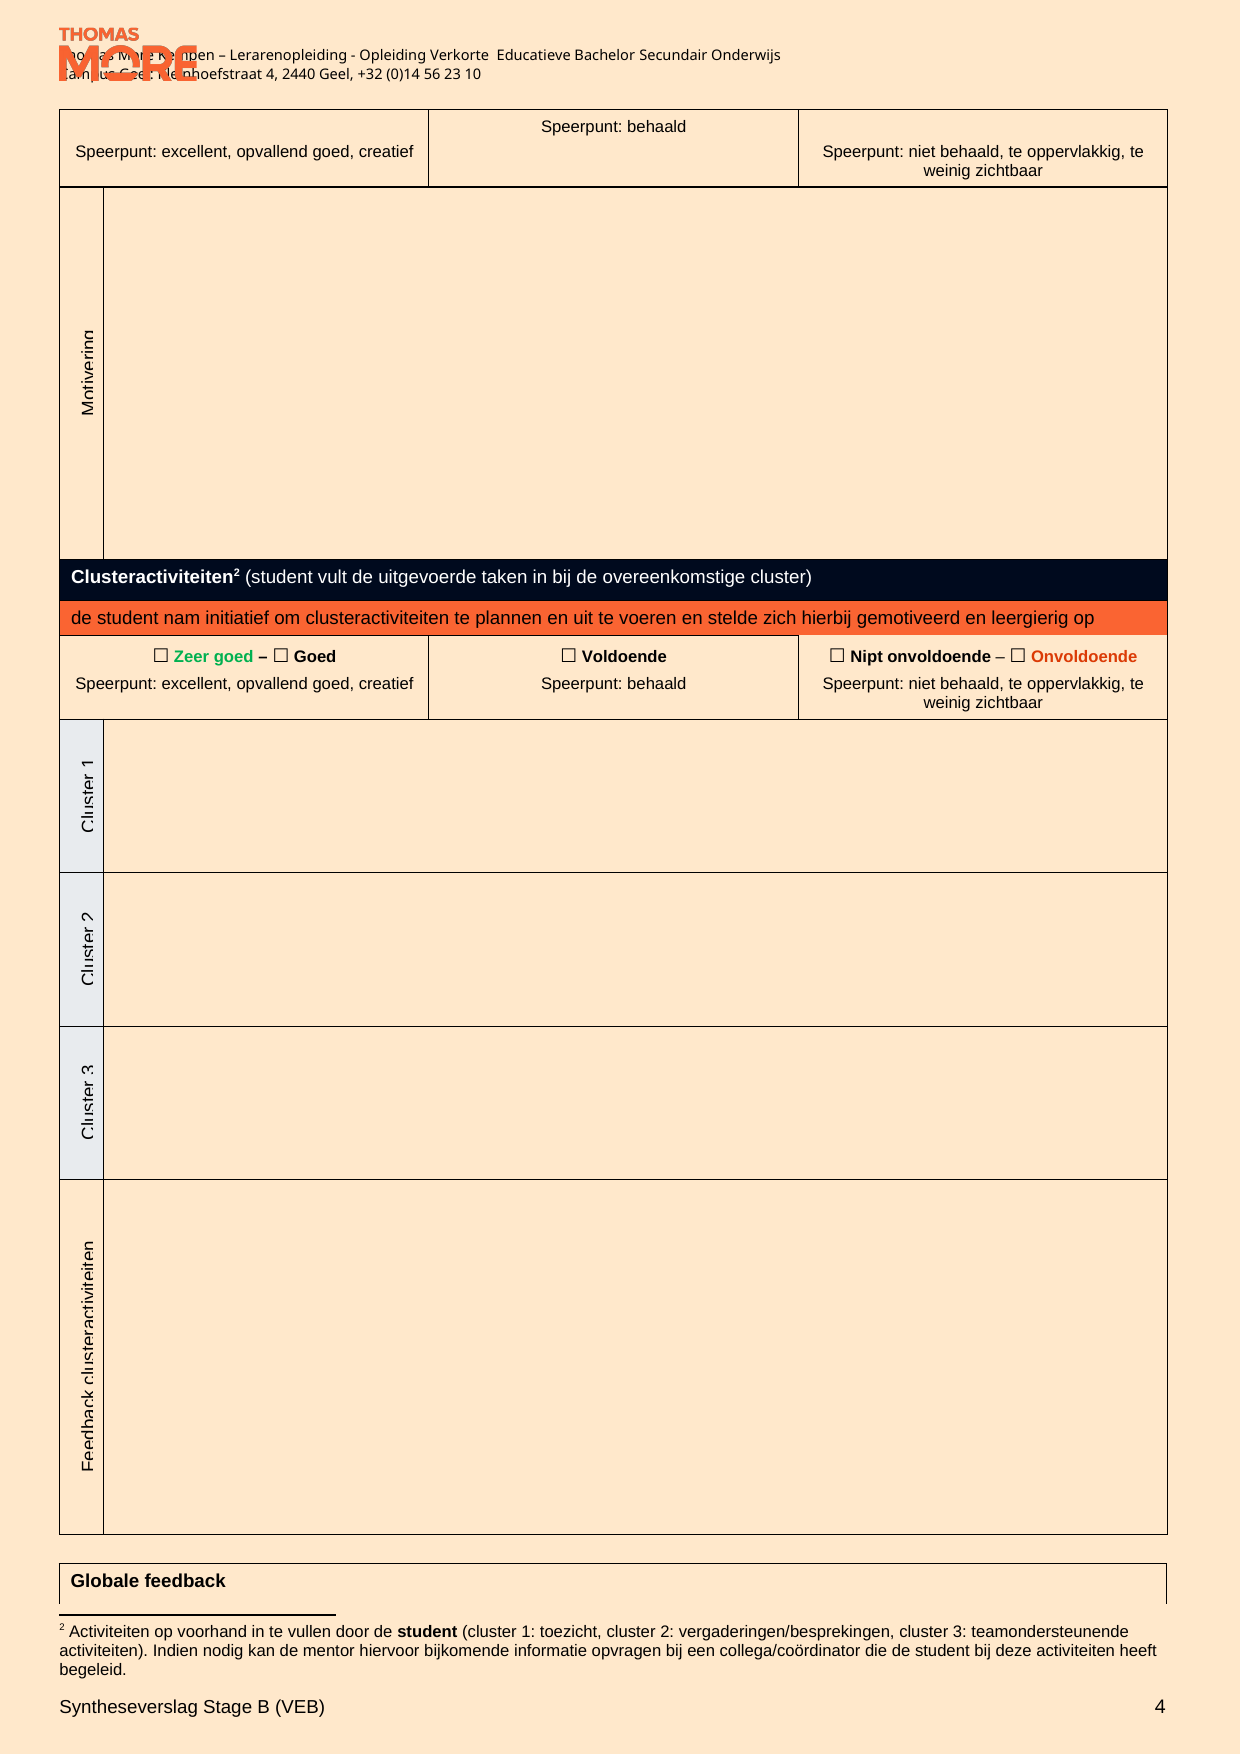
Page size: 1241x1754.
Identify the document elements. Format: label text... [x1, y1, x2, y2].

table_cell Nipt onvoldoende – Onvoldoende Speerpunt: niet behaald, te oppervlakkig, te weinig zichtbaar [799, 635, 1167, 718]
table_cell Cluster 1 [60, 720, 103, 872]
table_cell Clusteractiviteiten (student vult de uitgevoerde taken in bij de overeenkomstige cluster) [60, 560, 1167, 600]
table_cell Feedback clusteractiviteiten [60, 1180, 103, 1533]
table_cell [799, 110, 1167, 186]
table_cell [60, 110, 428, 186]
table_cell [104, 188, 1167, 558]
table_cell [104, 1180, 1167, 1533]
table_cell de student nam initiatief om clusteractiviteiten te plannen en uit te voeren en stelde zich hierbij gemotiveerd en leergierig op [60, 601, 1167, 635]
table_cell Voldoende Speerpunt: behaald [429, 636, 798, 718]
table_cell Zeer goed – Goed Speerpunt: excellent, opvallend goed, creatief [60, 636, 428, 718]
table_cell Motivering [60, 188, 103, 558]
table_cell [429, 110, 798, 186]
table_cell Cluster 3 [60, 1027, 103, 1179]
table_cell [104, 720, 1167, 872]
picture [59, 27, 197, 81]
table_header Globale feedback [60, 1564, 1166, 1604]
table_cell [104, 1027, 1167, 1179]
table_cell Cluster 2 [60, 873, 103, 1026]
table_cell [104, 873, 1167, 1026]
